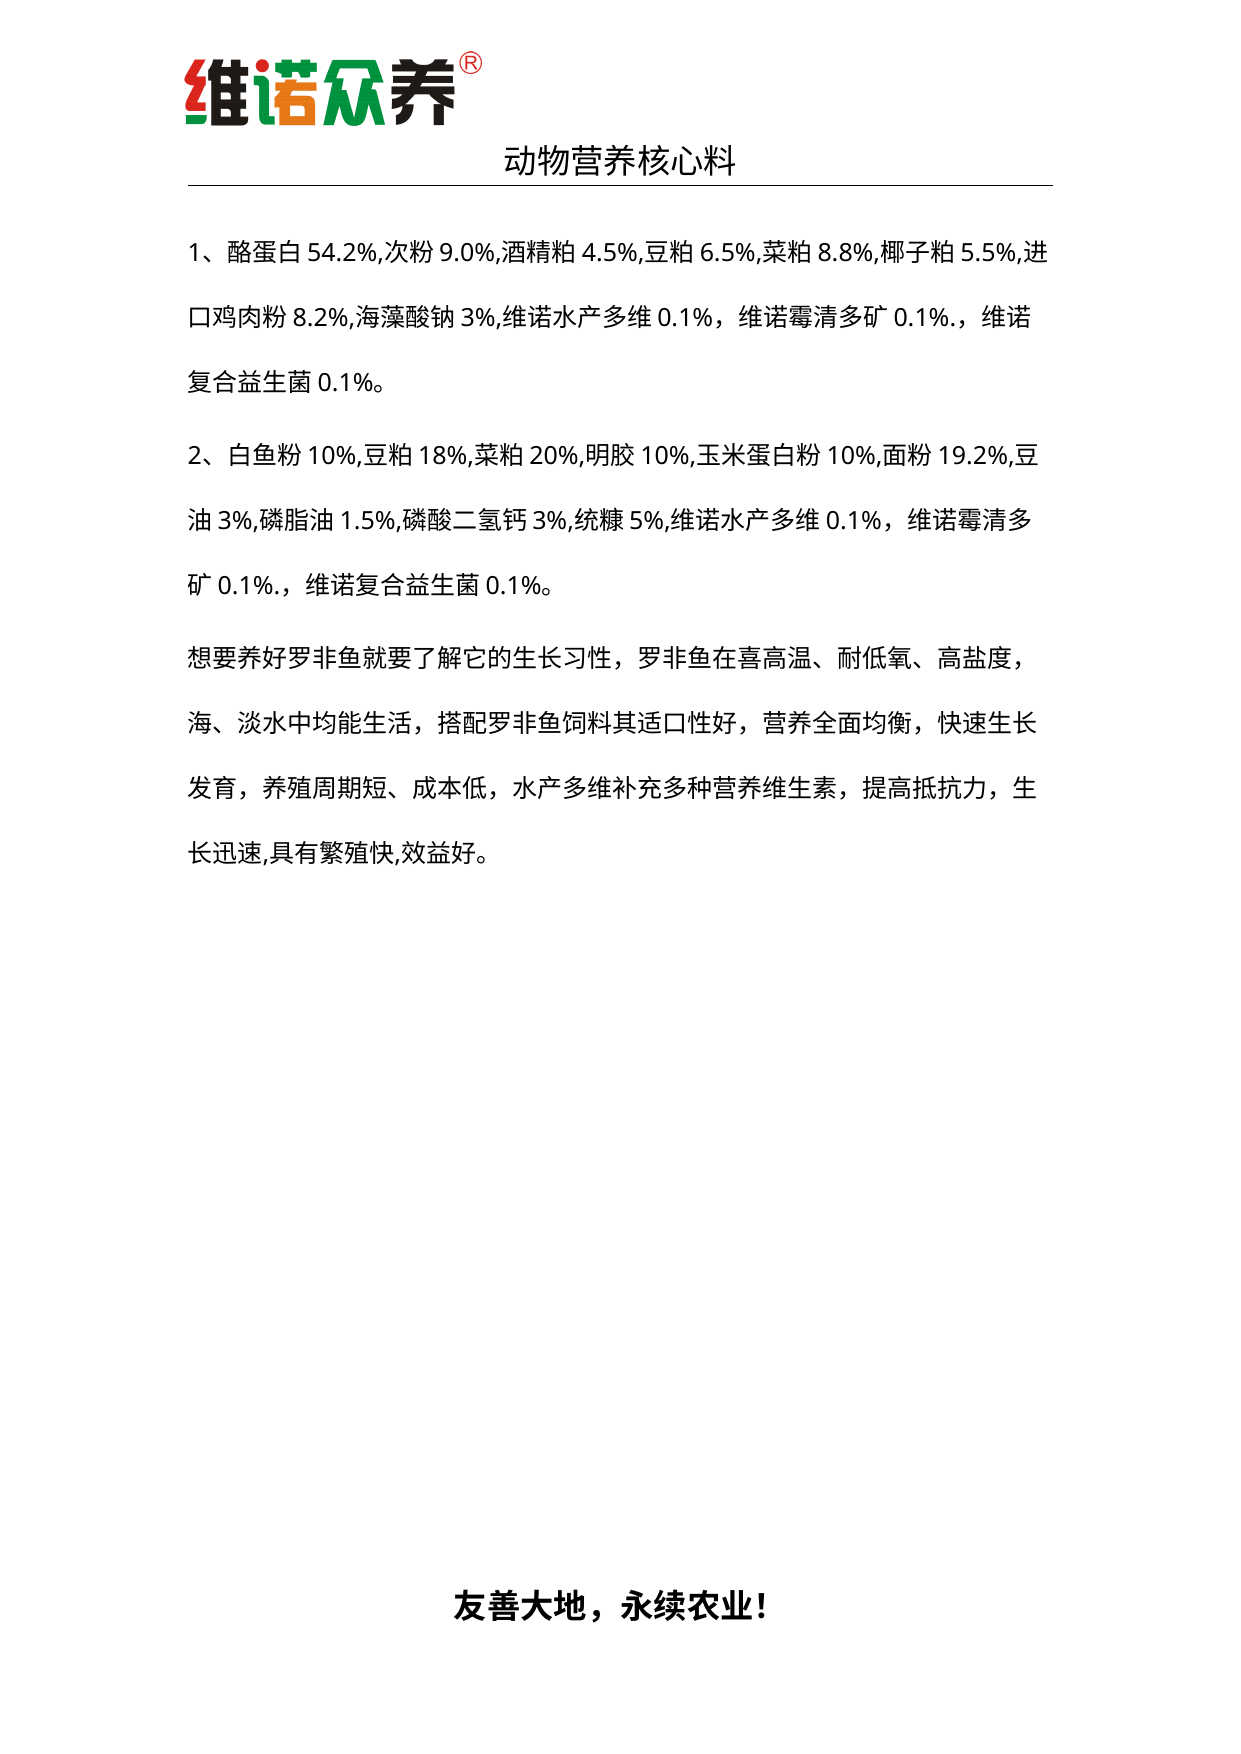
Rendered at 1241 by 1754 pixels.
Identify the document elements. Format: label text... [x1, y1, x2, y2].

picture [184, 51, 482, 126]
text 2、白鱼粉10%,豆粕18%,菜粕20%,明胶10%,玉米蛋白粉10%,面粉19.2%,豆油3%,磷脂油1.5%,磷酸二氢钙3%,统糠5%,维诺水产多维0.1%，维诺霉清多矿0.1%.，维诺复合益生菌0.1%。 [187, 421, 1053, 616]
text 想要养好罗非鱼就要了解它的生长习性，罗非鱼在喜高温、耐低氧、高盐度，海、淡水中均能生活，搭配罗非鱼饲料其适口性好，营养全面均衡，快速生长发育，养殖周期短、成本低，水产多维补充多种营养维生素，提高抵抗力，生长迅速,具有繁殖快,效益好。 [187, 624, 1053, 884]
text 1、酪蛋白54.2%,次粉9.0%,酒精粕4.5%,豆粕6.5%,菜粕8.8%,椰子粕5.5%,进口鸡肉粉8.2%,海藻酸钠3%,维诺水产多维0.1%，维诺霉清多矿0.1%.，维诺复合益生菌0.1%。 [187, 218, 1053, 413]
